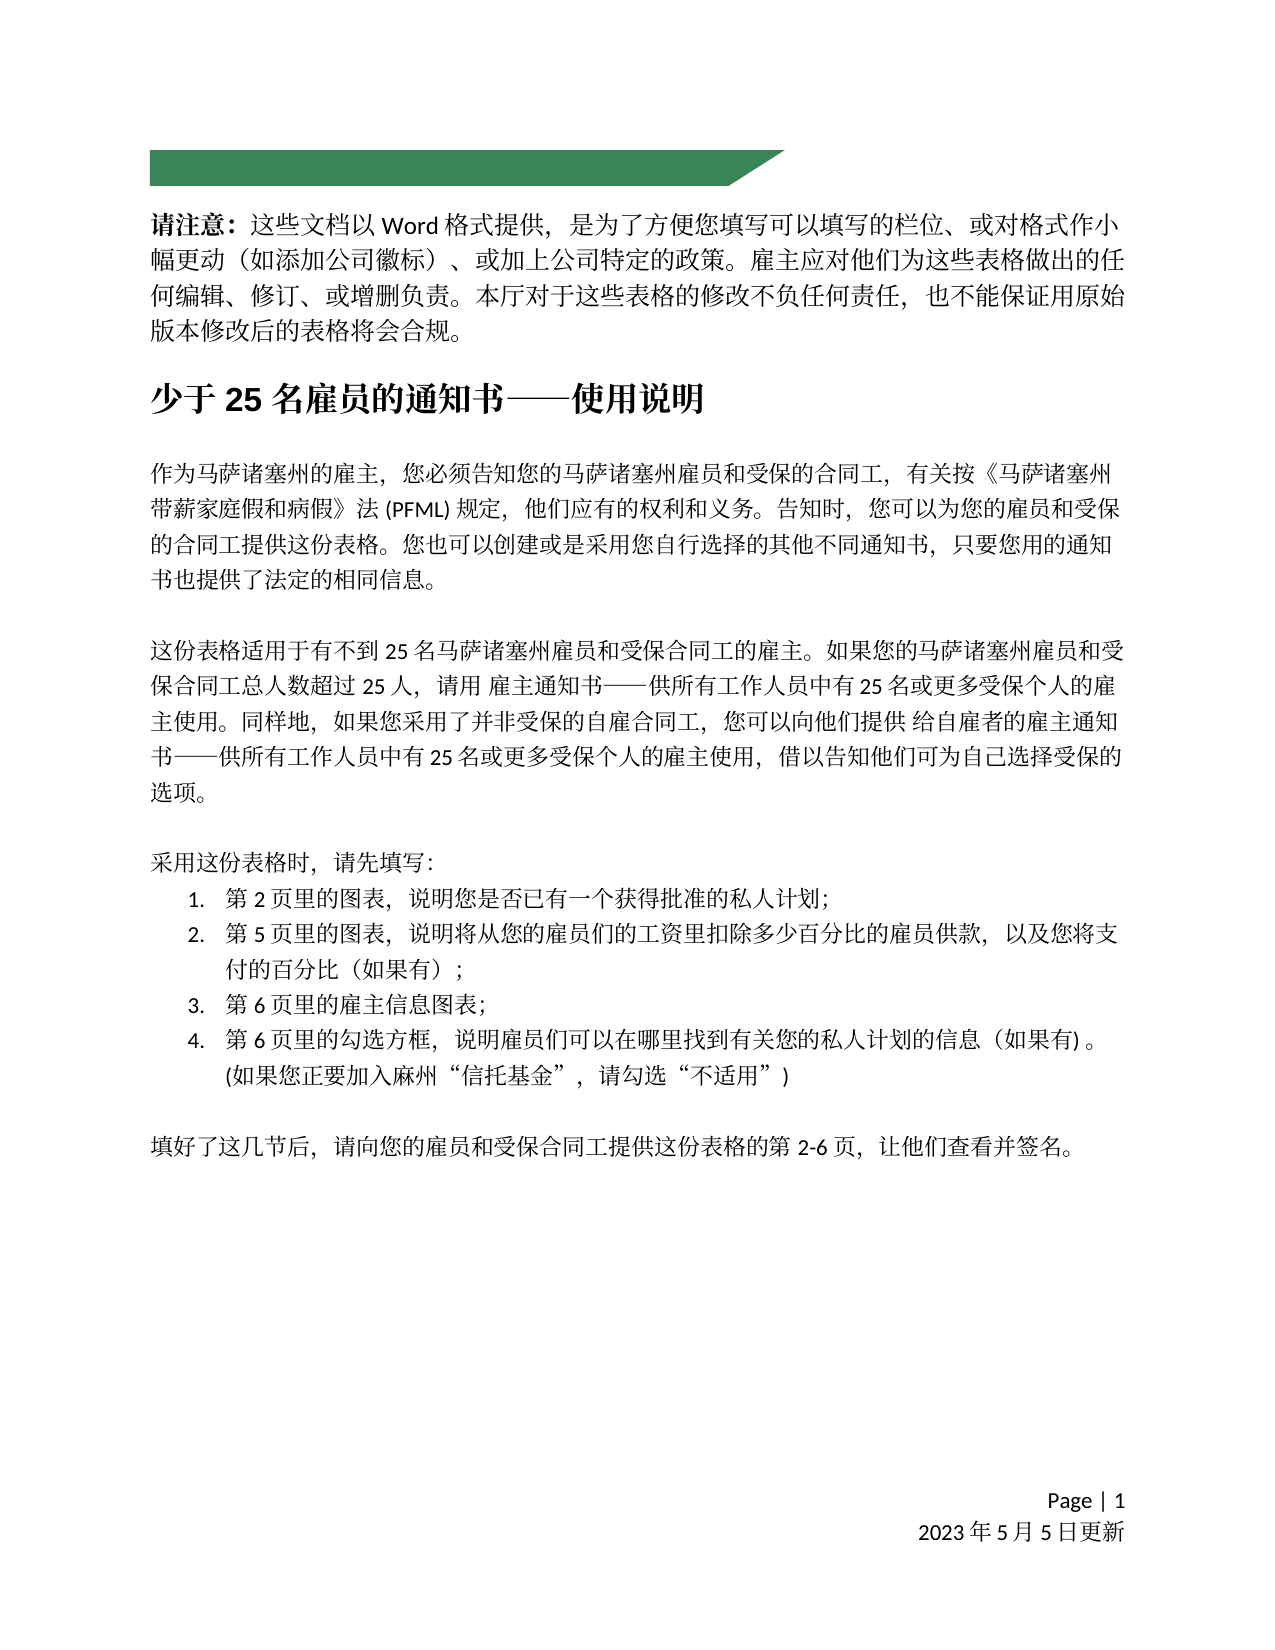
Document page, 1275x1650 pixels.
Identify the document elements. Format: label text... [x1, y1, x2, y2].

text 采用这份表格时，请先填写： [150, 843, 1125, 879]
text 这份表格适用于有不到 25 名马萨诸塞州雇员和受保合同工的雇主。如果您的马萨诸塞州雇员和受保合同工总人数超过 25 人，请用 雇主通知书——供所有工作人员中有25名或更多受保个人的雇主使用。同样地，如果您采用了并非受保的自雇合同工，您可以向他们提供 给自雇者的雇主通知书——供所有工作人员中有25名或更多受保个人的雇主使用，借以告知他们可为自己选择受保的选项。 [150, 631, 1125, 808]
text 作为马萨诸塞州的雇主，您必须告知您的马萨诸塞州雇员和受保的合同工，有关按《马萨诸塞州带薪家庭假和病假》法 (PFML) 规定，他们应有的权利和义务。告知时，您可以为您的雇员和受保的合同工提供这份表格。您也可以创建或是采用您自行选择的其他不同通知书，只要您用的通知书也提供了法定的相同信息。 [150, 454, 1125, 596]
list 第 6 页里的勾选方框，说明雇员们可以在哪里找到有关您的私人计划的信息（如果有) 。(如果您正要加入麻州“信托基金”，请勾选“不适用”) [187, 1021, 1125, 1091]
text 请注意：这些文档以 Word 格式提供，是为了方便您填写可以填写的栏位、或对格式作小幅更动（如添加公司徽标）、或加上公司特定的政策。雇主应对他们为这些表格做出的任何编辑、修订、或增删负责。本厅对于这些表格的修改不负任何责任，也不能保证用原始版本修改后的表格将会合规。 [150, 206, 1125, 348]
text 填好了这几节后，请向您的雇员和受保合同工提供这份表格的第 2-6 页，让他们查看并签名。 [150, 1127, 1125, 1162]
list 第 2 页里的图表，说明您是否已有一个获得批准的私人计划； [187, 879, 1125, 914]
list 第 5 页里的图表，说明将从您的雇员们的工资里扣除多少百分比的雇员供款，以及您将支付的百分比（如果有）； [187, 914, 1125, 985]
list 第 6 页里的雇主信息图表； [187, 985, 1125, 1021]
text 少于 25 名雇员的通知书——使用说明 [150, 383, 1125, 454]
